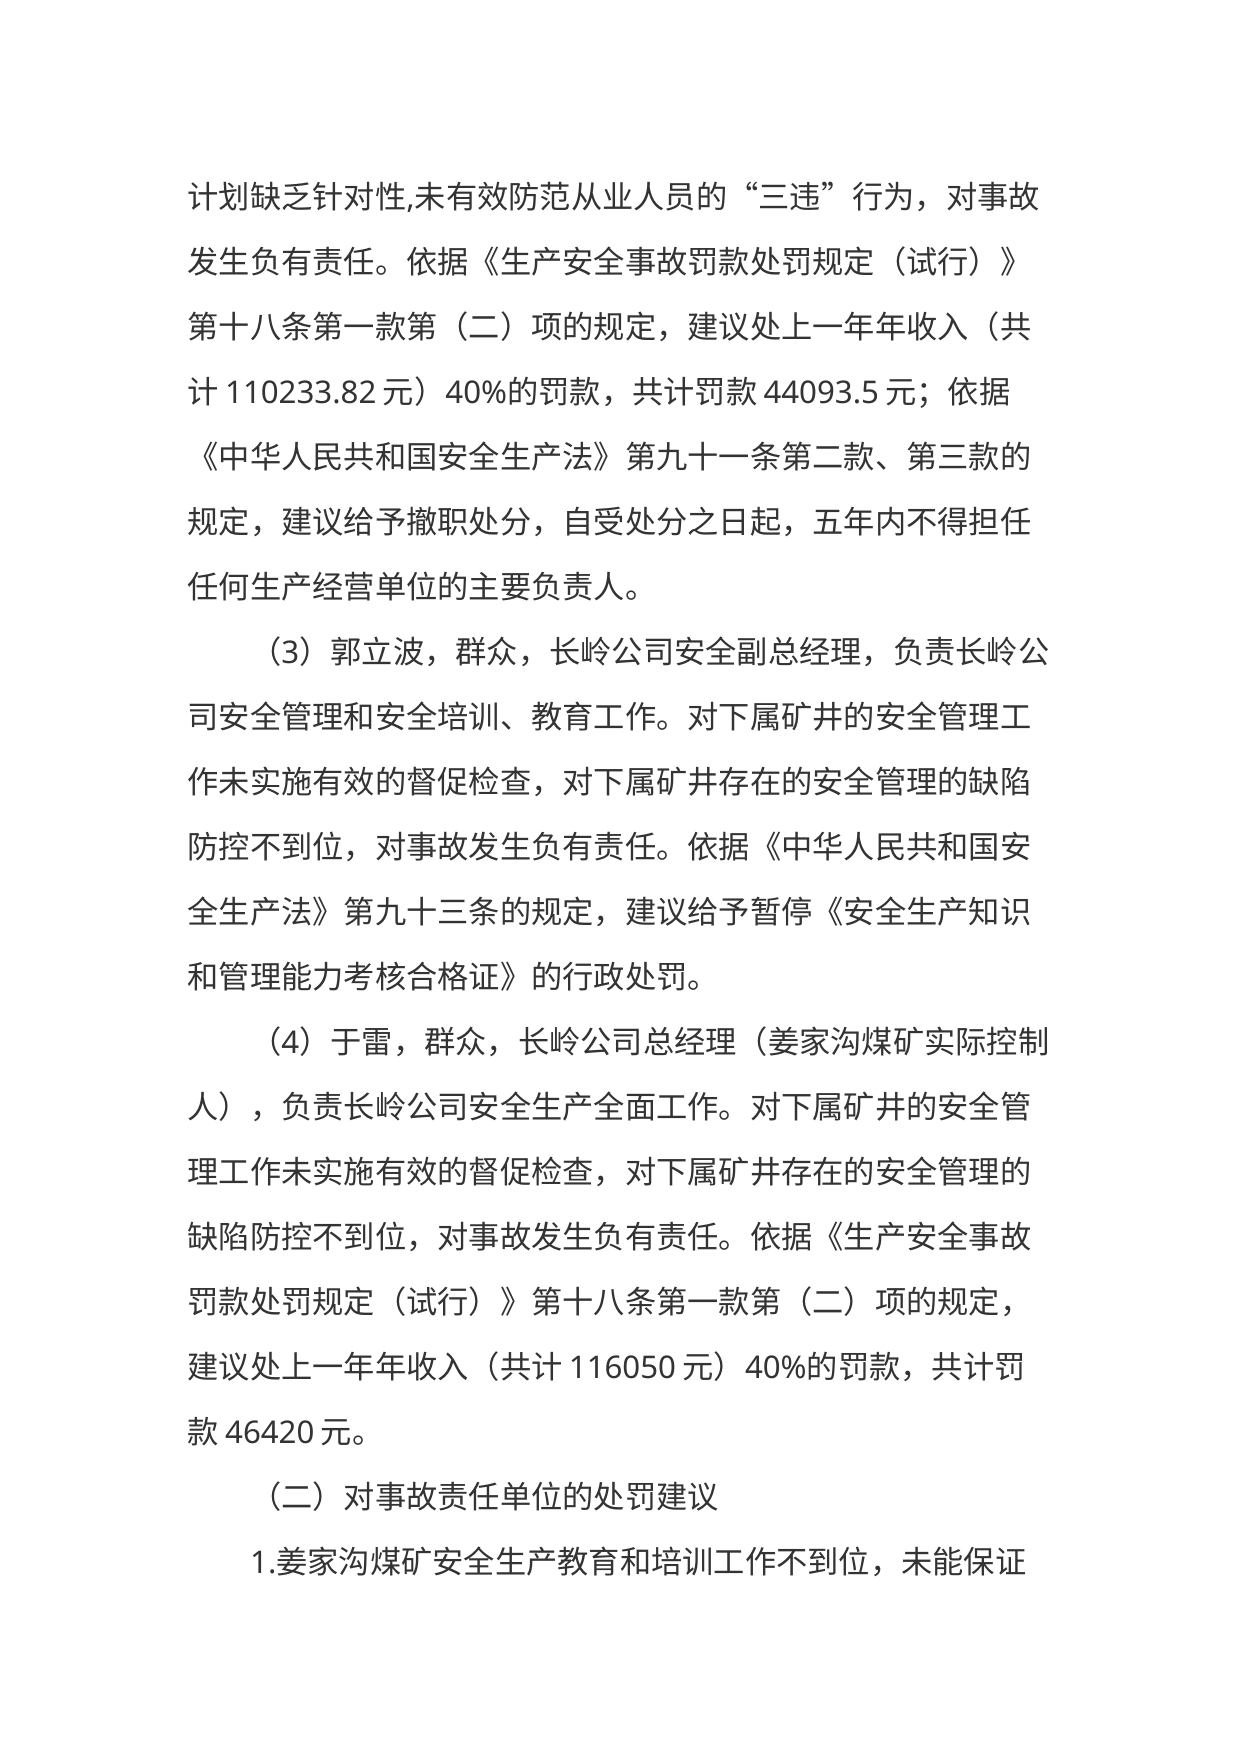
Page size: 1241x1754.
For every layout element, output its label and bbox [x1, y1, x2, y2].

text [187, 162, 1053, 1592]
